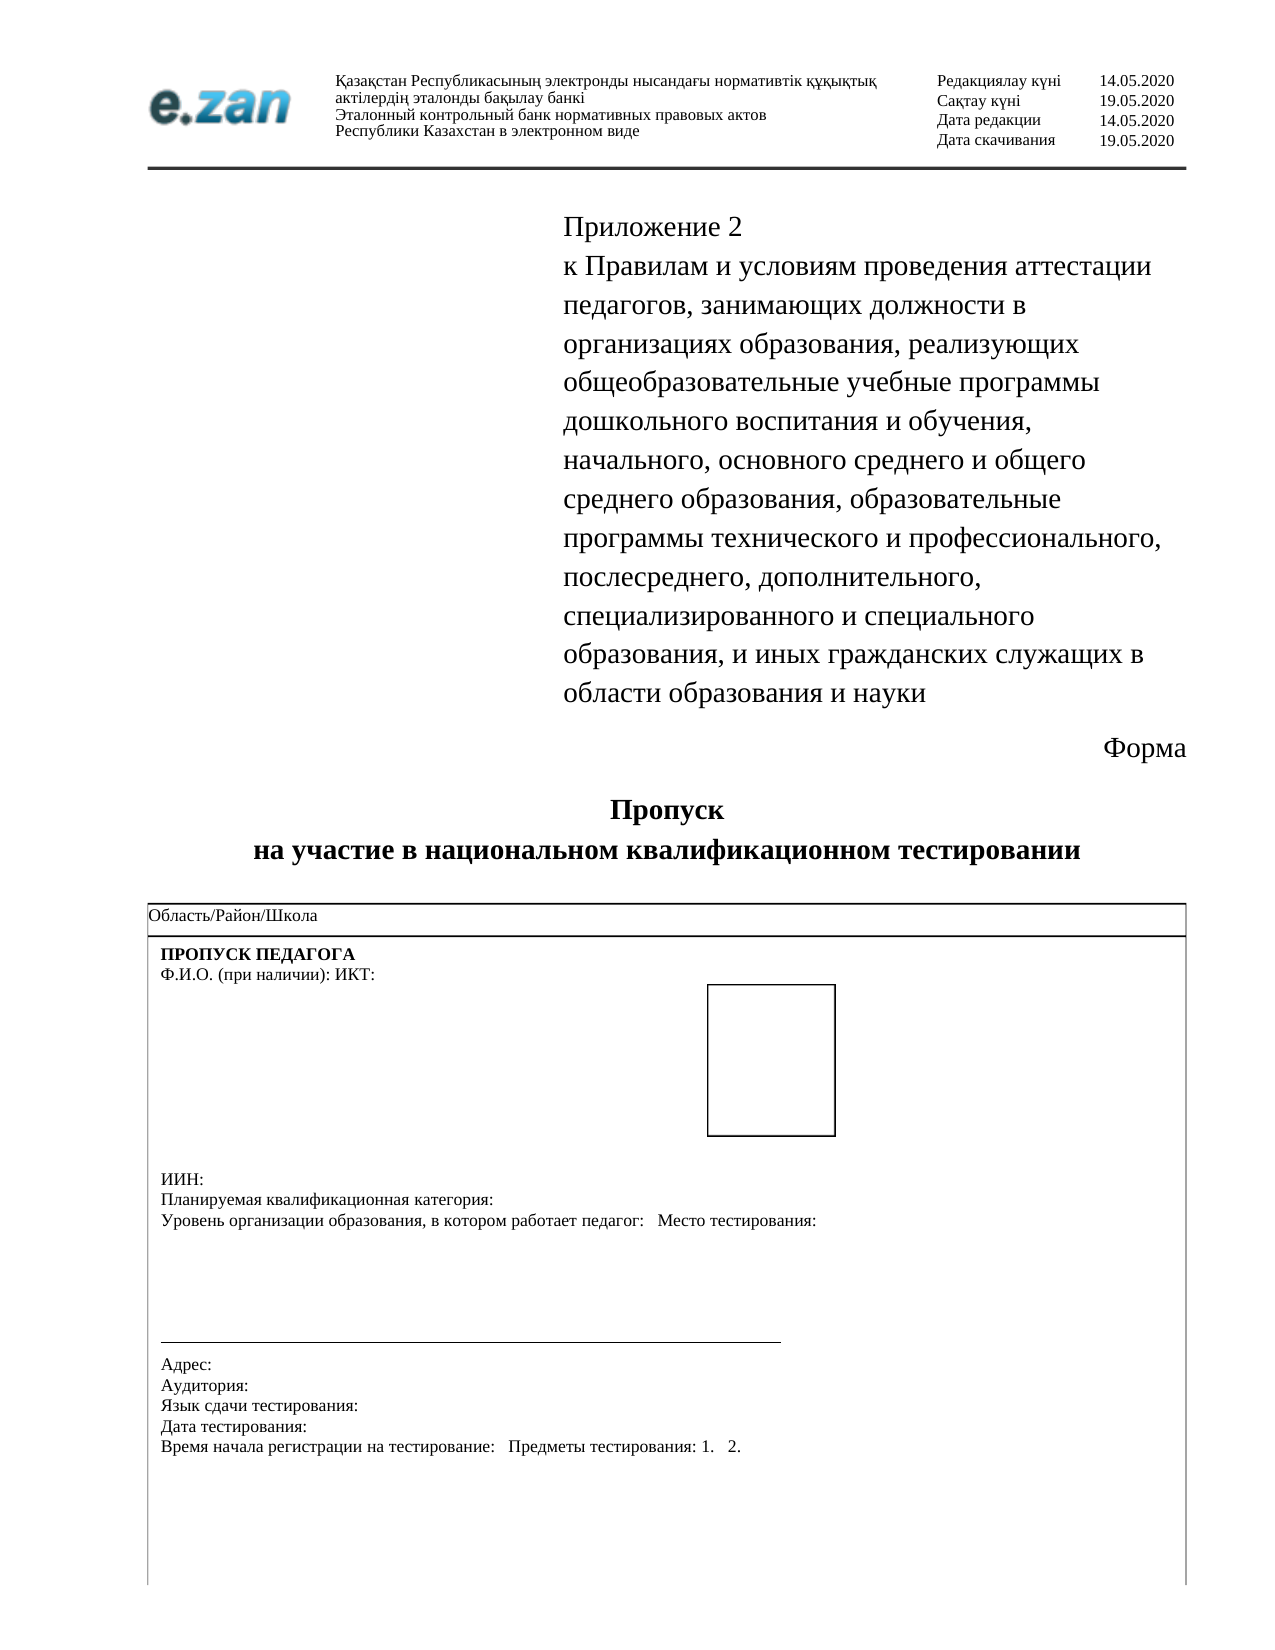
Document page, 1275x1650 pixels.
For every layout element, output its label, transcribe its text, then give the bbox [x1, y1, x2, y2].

text на участие в национальном квалификационном тестировании [135, 832, 1199, 866]
picture [707, 984, 836, 1137]
subtitle Пропуск [161, 792, 1174, 825]
picture [147, 86, 292, 129]
text Форма [135, 731, 1187, 764]
text к Правилам и условиям проведения аттестации педагогов, занимающих должности в организациях образования, реализующих общеобразовательные учебные программы дошкольного воспитания и обучения, начального, основного среднего и общего среднего образования, образовательные программы технического и профессионального, послесреднего, дополнительного, специализированного и специального образования, и иных гражданских служащих в области образования и науки [563, 248, 1173, 709]
text Приложение 2 [563, 209, 1208, 242]
